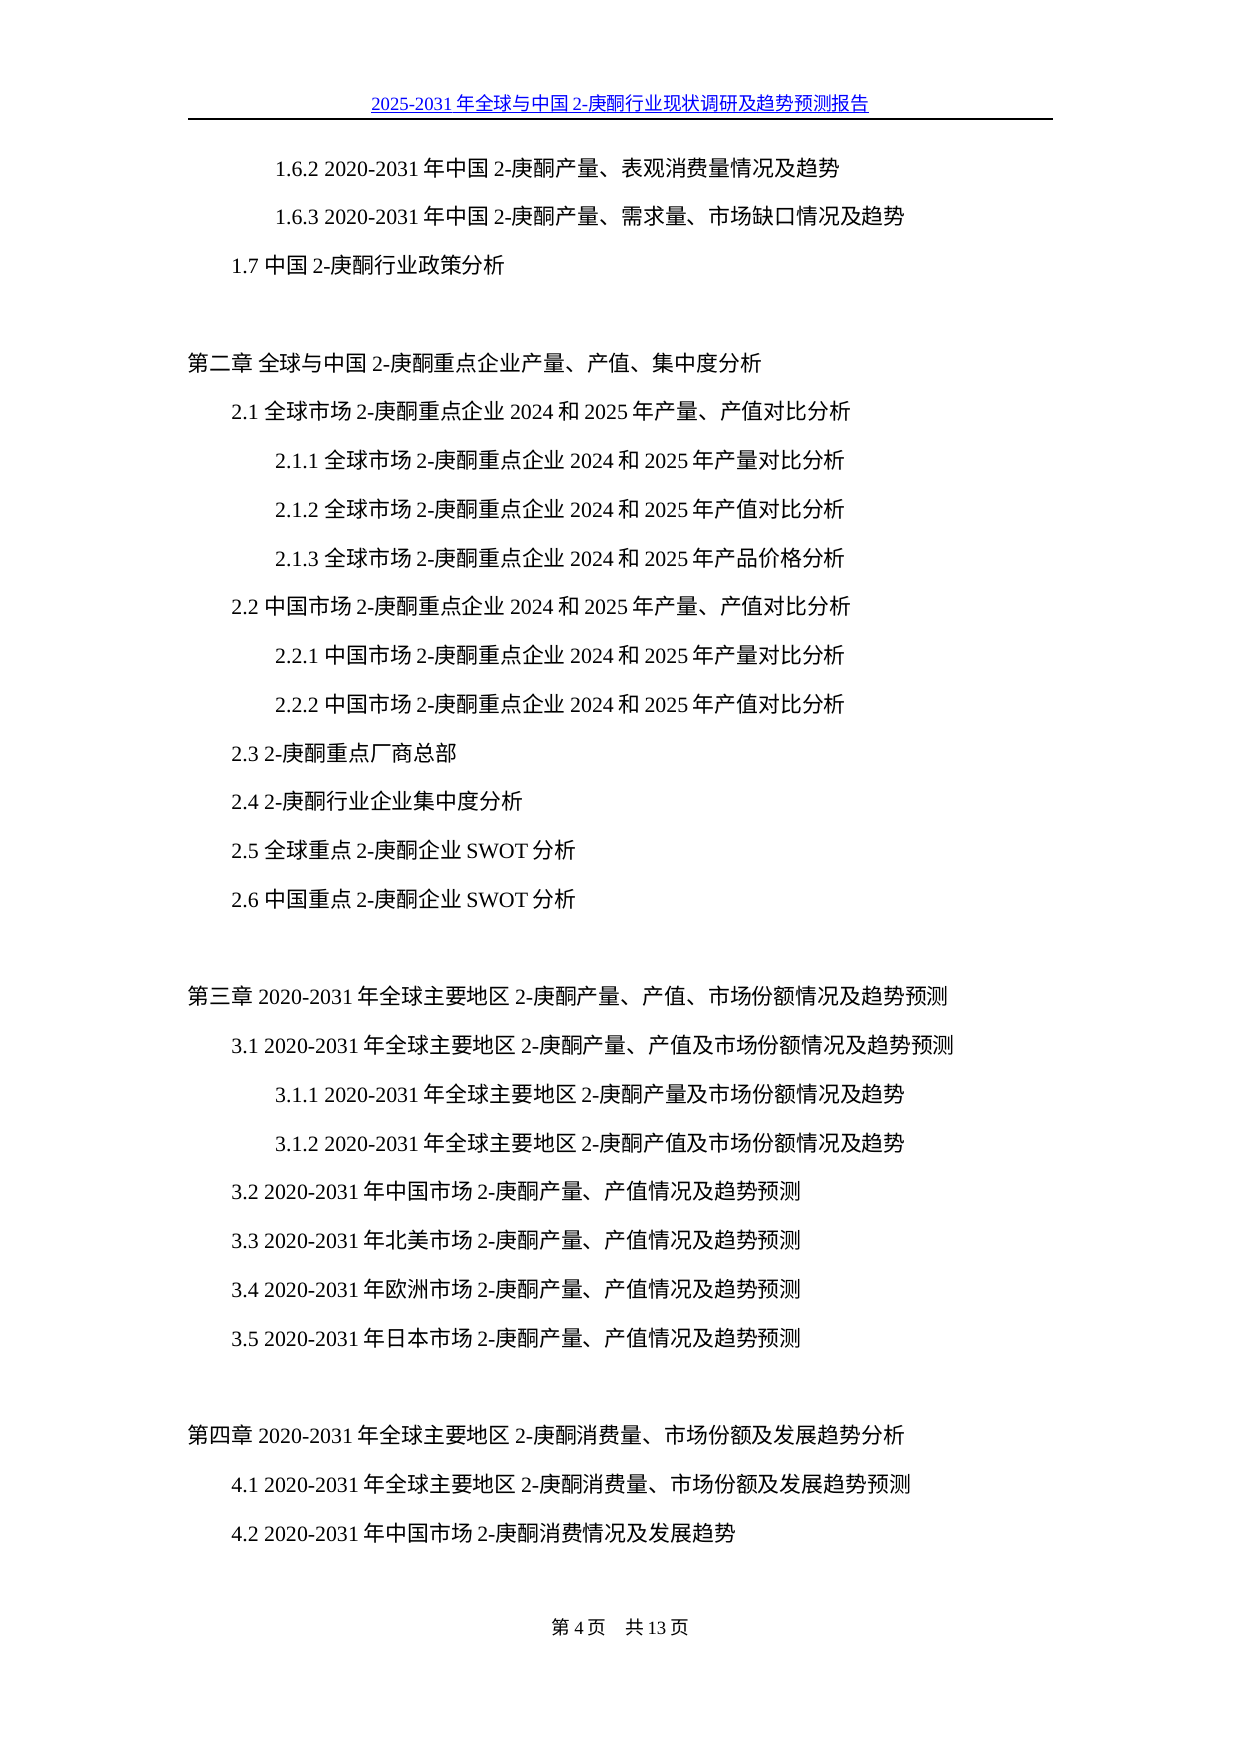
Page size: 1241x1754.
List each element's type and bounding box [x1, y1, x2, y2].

text [187, 150, 1053, 1548]
